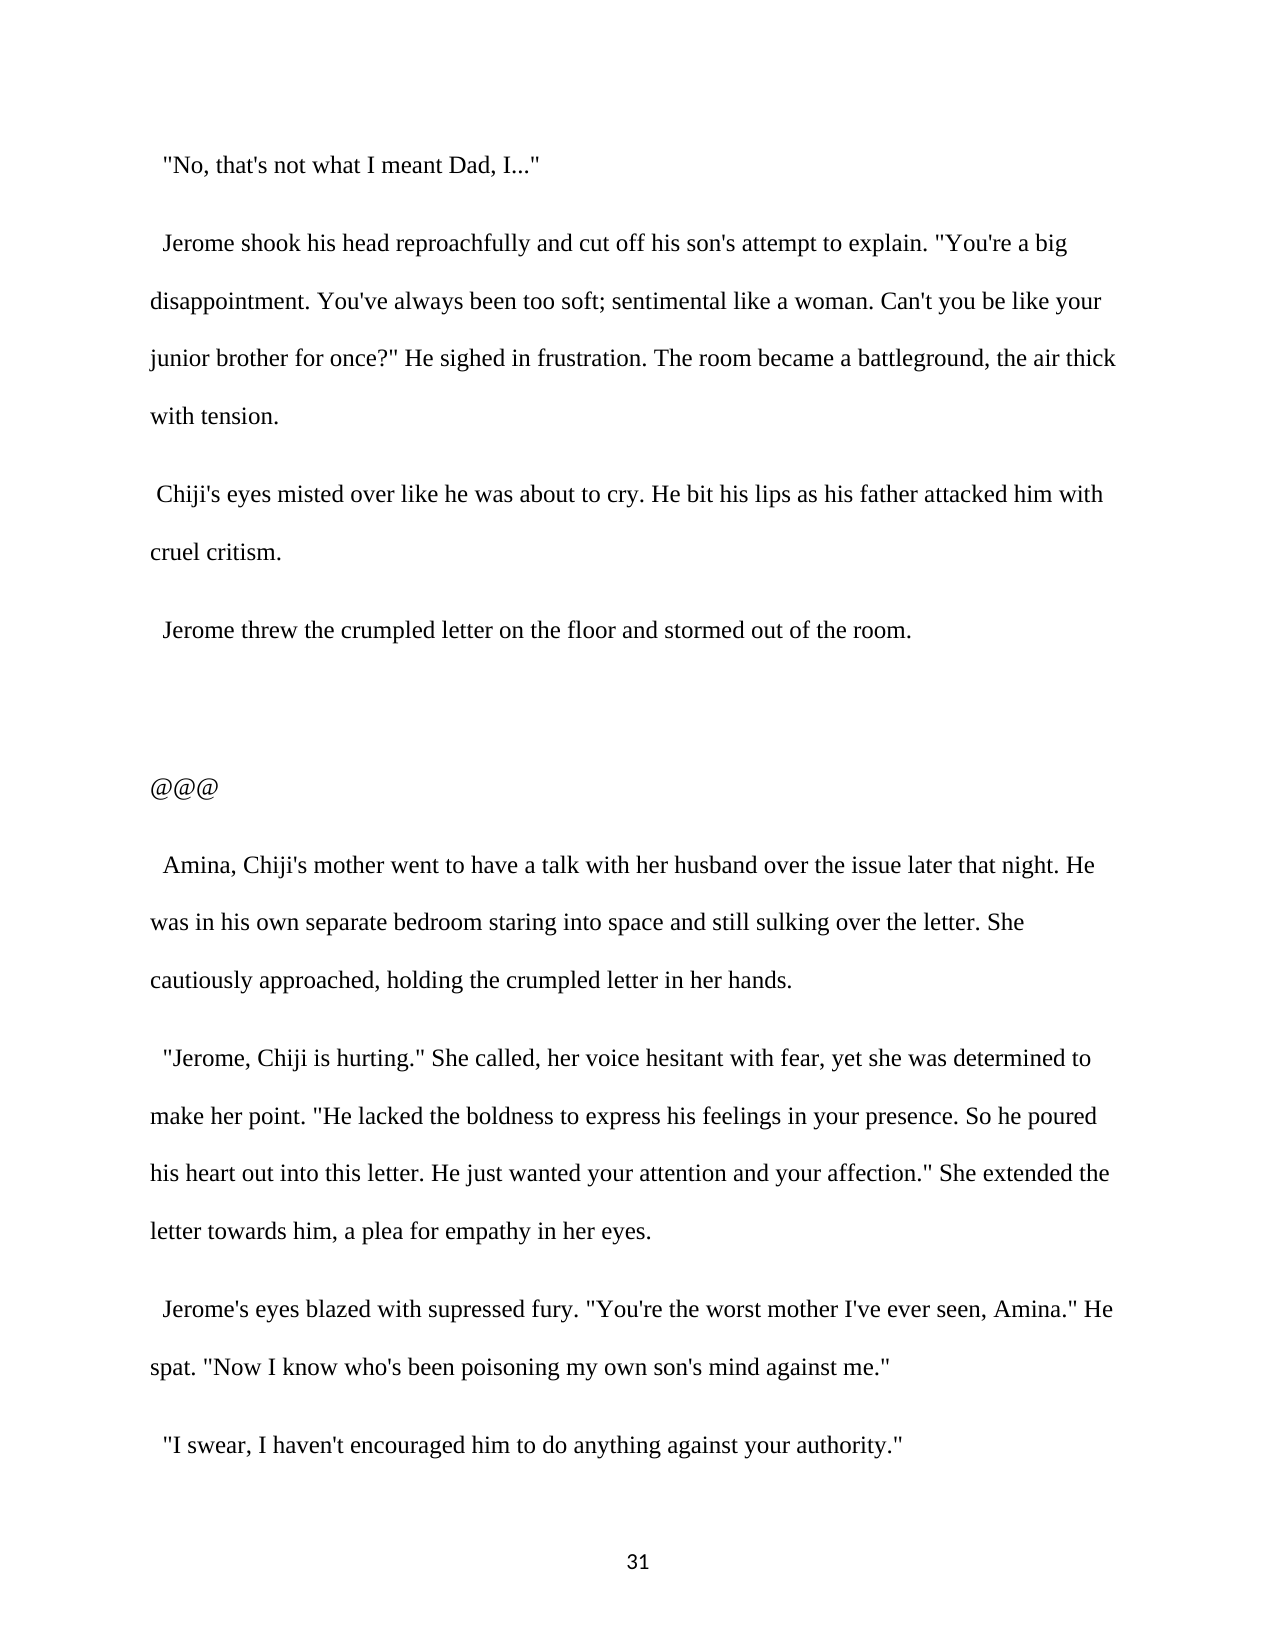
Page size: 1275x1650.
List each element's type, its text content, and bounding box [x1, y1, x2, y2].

text "No, that's not what I meant Dad, I..." [150, 150, 1125, 179]
text Amina, Chiji's mother went to have a talk with her husband over the issue later that night. He was in his own separate bedroom staring into space and still sulking over the letter. She cautiously approached, holding the crumpled letter in her hands. [150, 850, 1125, 994]
text Chiji's eyes misted over like he was about to cry. He bit his lips as his father attacked him with cruel critism. [150, 479, 1125, 565]
text Jerome's eyes blazed with supressed fury. "You're the worst mother I've ever seen, Amina." He spat. "Now I know who's been poisoning my own son's mind against me." [150, 1294, 1125, 1380]
text Jerome shook his head reproachfully and cut off his son's attempt to explain. "You're a big disappointment. You've always been too soft; sentimental like a woman. Can't you be like your junior brother for once?" He sighed in frustration. The room became a battleground, the air thick with tension. [150, 228, 1125, 429]
text "Jerome, Chiji is hurting." She called, her voice hesitant with fear, yet she was determined to make her point. "He lacked the boldness to express his feelings in your presence. So he poured his heart out into this letter. He just wanted your attention and your affection." She extended the letter towards him, a plea for empathy in her eyes. [150, 1043, 1125, 1244]
text @@@ [150, 772, 1125, 800]
text Jerome threw the crumpled letter on the floor and stormed out of the room. [150, 615, 1125, 644]
text "I swear, I haven't encouraged him to do anything against your authority." [150, 1430, 1125, 1459]
